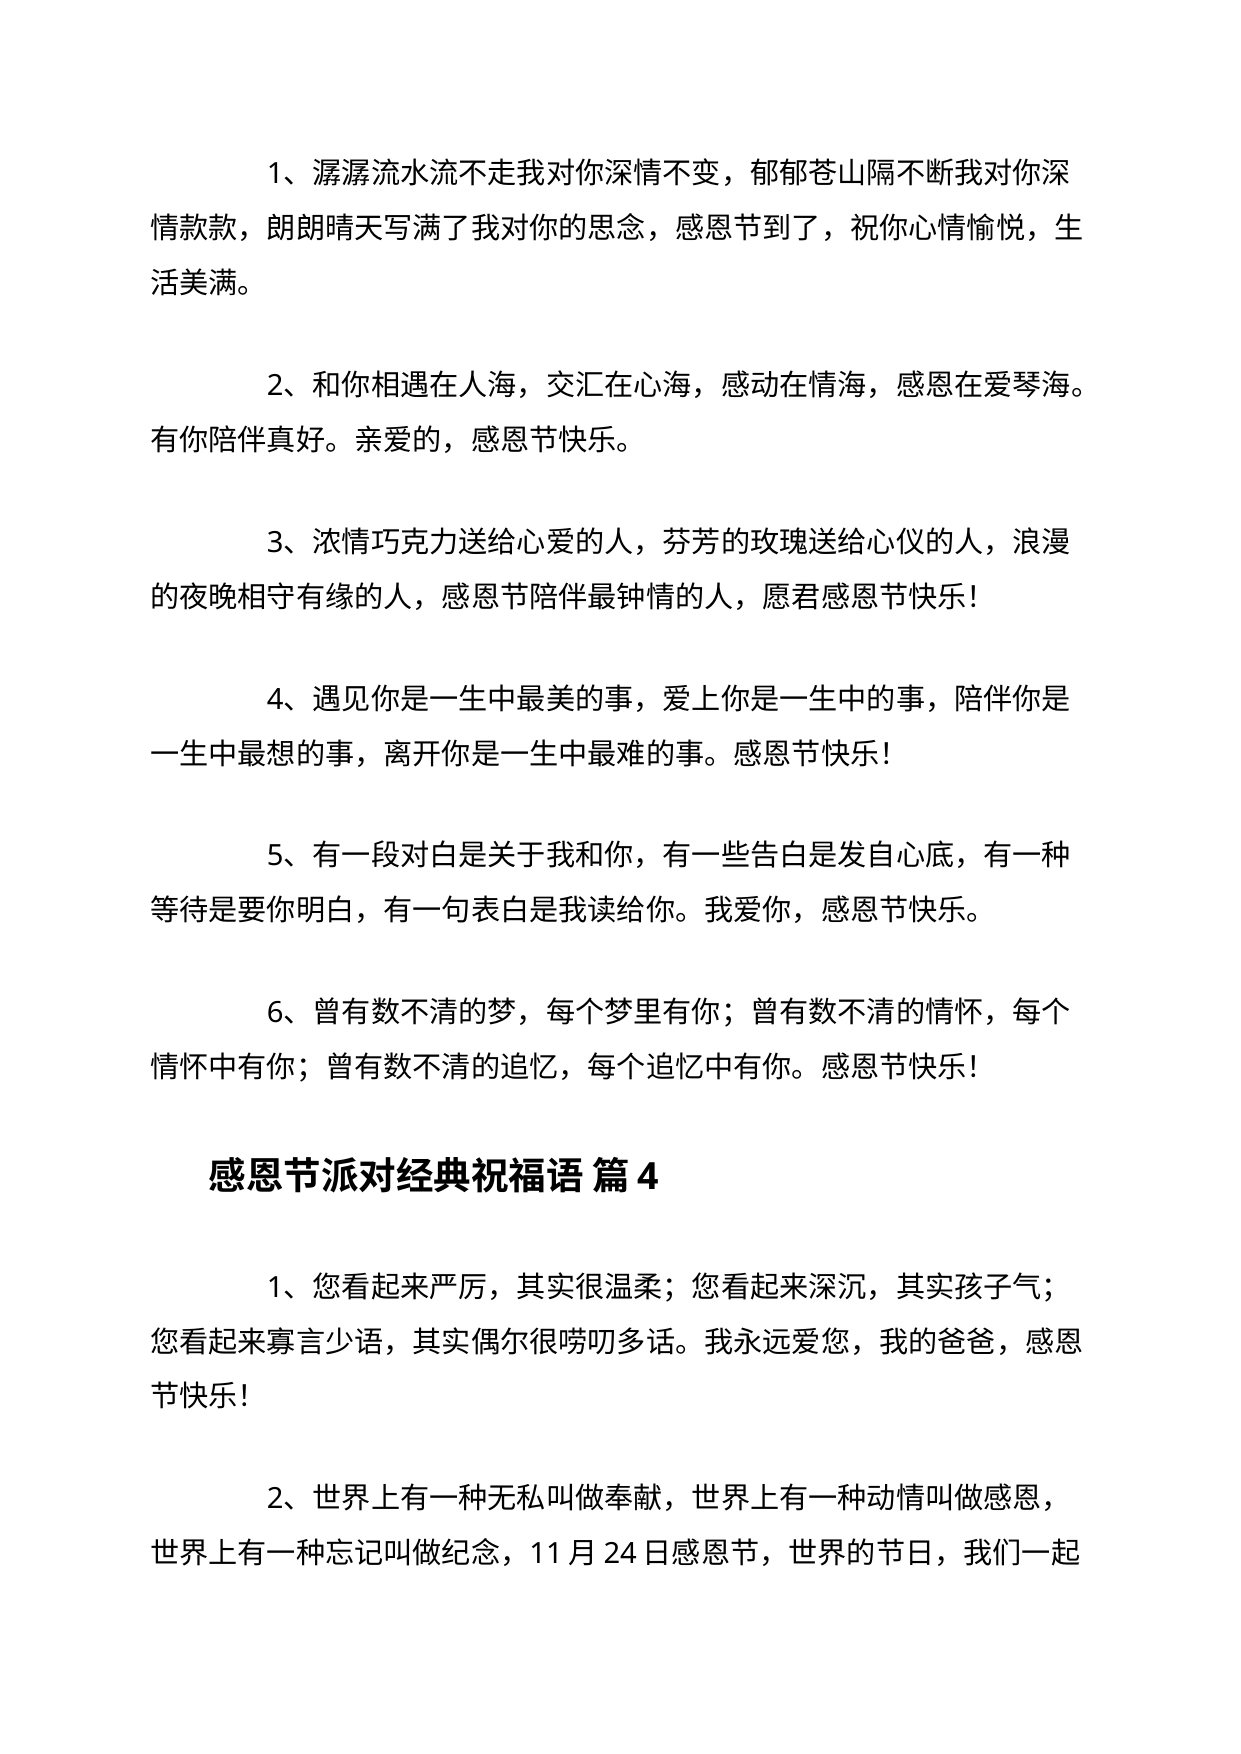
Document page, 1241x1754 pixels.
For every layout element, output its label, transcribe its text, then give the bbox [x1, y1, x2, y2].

text 6、曾有数不清的梦，每个梦里有你；曾有数不清的情怀，每个情怀中有你；曾有数不清的追忆，每个追忆中有你。感恩节快乐！ [150, 989, 1090, 1086]
text 感恩节派对经典祝福语 篇4 [150, 1146, 1090, 1200]
text 5、有一段对白是关于我和你，有一些告白是发自心底，有一种等待是要你明白，有一句表白是我读给你。我爱你，感恩节快乐。 [150, 832, 1090, 929]
text 4、遇见你是一生中最美的事，爱上你是一生中的事，陪伴你是一生中最想的事，离开你是一生中最难的事。感恩节快乐！ [150, 675, 1090, 772]
text 1、您看起来严厉，其实很温柔；您看起来深沉，其实孩子气；您看起来寡言少语，其实偶尔很唠叨多话。我永远爱您，我的爸爸，感恩节快乐！ [150, 1263, 1090, 1415]
text 3、浓情巧克力送给心爱的人，芬芳的玫瑰送给心仪的人，浪漫的夜晚相守有缘的人，感恩节陪伴最钟情的人，愿君感恩节快乐！ [150, 518, 1090, 616]
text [150, 1475, 1090, 1572]
text 1、潺潺流水流不走我对你深情不变，郁郁苍山隔不断我对你深情款款，朗朗晴天写满了我对你的思念，感恩节到了，祝你心情愉悦，生活美满。 [150, 150, 1090, 302]
text 2、和你相遇在人海，交汇在心海，感动在情海，感恩在爱琴海。有你陪伴真好。亲爱的，感恩节快乐。 [150, 362, 1090, 459]
